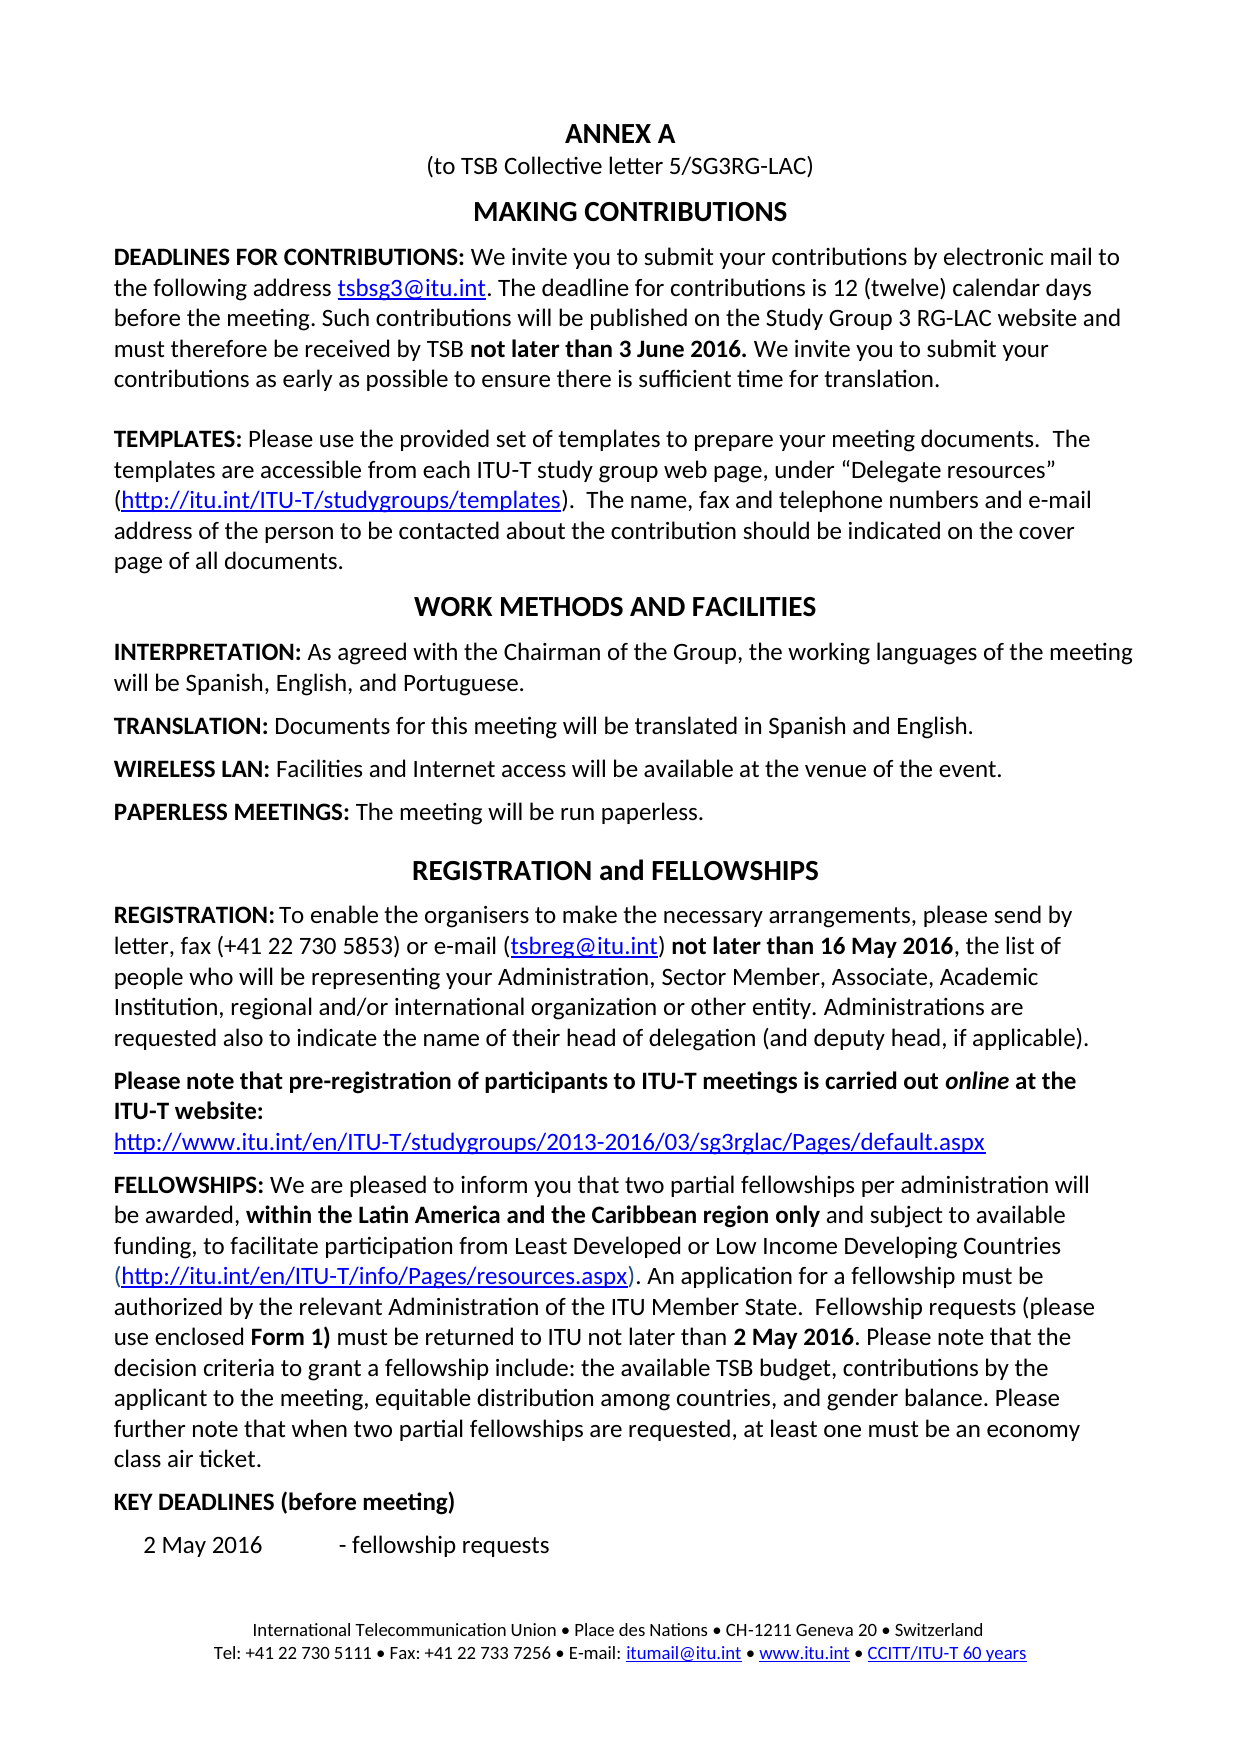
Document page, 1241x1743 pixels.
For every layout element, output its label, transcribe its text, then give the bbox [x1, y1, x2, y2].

text WORK METHODS AND FACILITIES [113, 588, 1117, 624]
text REGISTRATION and FELLOWSHIPS [113, 852, 1117, 887]
text INTERPRETATION: As agreed with the Chairman of the Group, the working languages of the meeting will be Spanish, English, and Portuguese. [113, 636, 1147, 697]
text TRANSLATION: Documents for this meeting will be translated in Spanish and English. [113, 710, 1147, 741]
text 2 May 2016 - fellowship requests [143, 1529, 1127, 1560]
text WIRELESS LAN: Facilities and Internet access will be available at the venue of the event. [113, 753, 1117, 783]
text MAKING CONTRIBUTIONS [113, 193, 1147, 229]
text DEADLINES FOR CONTRIBUTIONS: We invite you to submit your contributions by electronic mail to the following address tsbsg3@itu.int. The deadline for contributions is 12 (twelve) calendar days before the meeting. Such contributions will be published on the Study Group 3 RG-LAC website and must therefore be received by TSB not later than 3 June 2016. We invite you to submit your contributions as early as possible to ensure there is sufficient time for translation. [113, 241, 1127, 394]
text KEY DEADLINES (before meeting) [113, 1487, 1127, 1517]
text ANNEX A (to TSB Collective letter 5/SG3RG-LAC) [113, 115, 1127, 181]
text Please note that pre-registration of participants to ITU-T meetings is carried out online at the ITU-T website: http://www.itu.int/en/ITU-T/studygroups/2013-2016/03/sg3rglac/Pages/default.aspx [113, 1065, 1132, 1156]
text REGISTRATION: To enable the organisers to make the necessary arrangements, please send by letter, fax (+41 22 730 5853) or e-mail (tsbreg@itu.int) not later than 16 May 2016, the list of people who will be representing your Administration, Sector Member, Associate, Academic Institution, regional and/or international organization or other entity. Administrations are requested also to indicate the name of their head of delegation (and deputy head, if applicable). [113, 900, 1117, 1052]
text FELLOWSHIPS: We are pleased to inform you that two partial fellowships per administration will be awarded, within the Latin America and the Caribbean region only and subject to available funding, to facilitate participation from Least Developed or Low Income Developing Countries (http://itu.int/en/ITU-T/info/Pages/resources.aspx). An application for a fellowship must be authorized by the relevant Administration of the ITU Member State. Fellowship requests (please use enclosed Form 1) must be returned to ITU not later than 2 May 2016. Please note that the decision criteria to grant a fellowship include: the available TSB budget, contributions by the applicant to the meeting, equitable distribution among countries, and gender balance. Please further note that when two partial fellowships are requested, at least one must be an economy class air ticket. [113, 1169, 1117, 1474]
text TEMPLATES: Please use the provided set of templates to prepare your meeting documents. The templates are accessible from each ITU-T study group web page, under “Delegate resources” (http://itu.int/ITU-T/studygroups/templates). The name, fax and telephone numbers and e-mail address of the person to be contacted about the contribution should be indicated on the cover page of all documents. [113, 423, 1127, 576]
text PAPERLESS MEETINGS: The meeting will be run paperless. [113, 796, 1127, 827]
